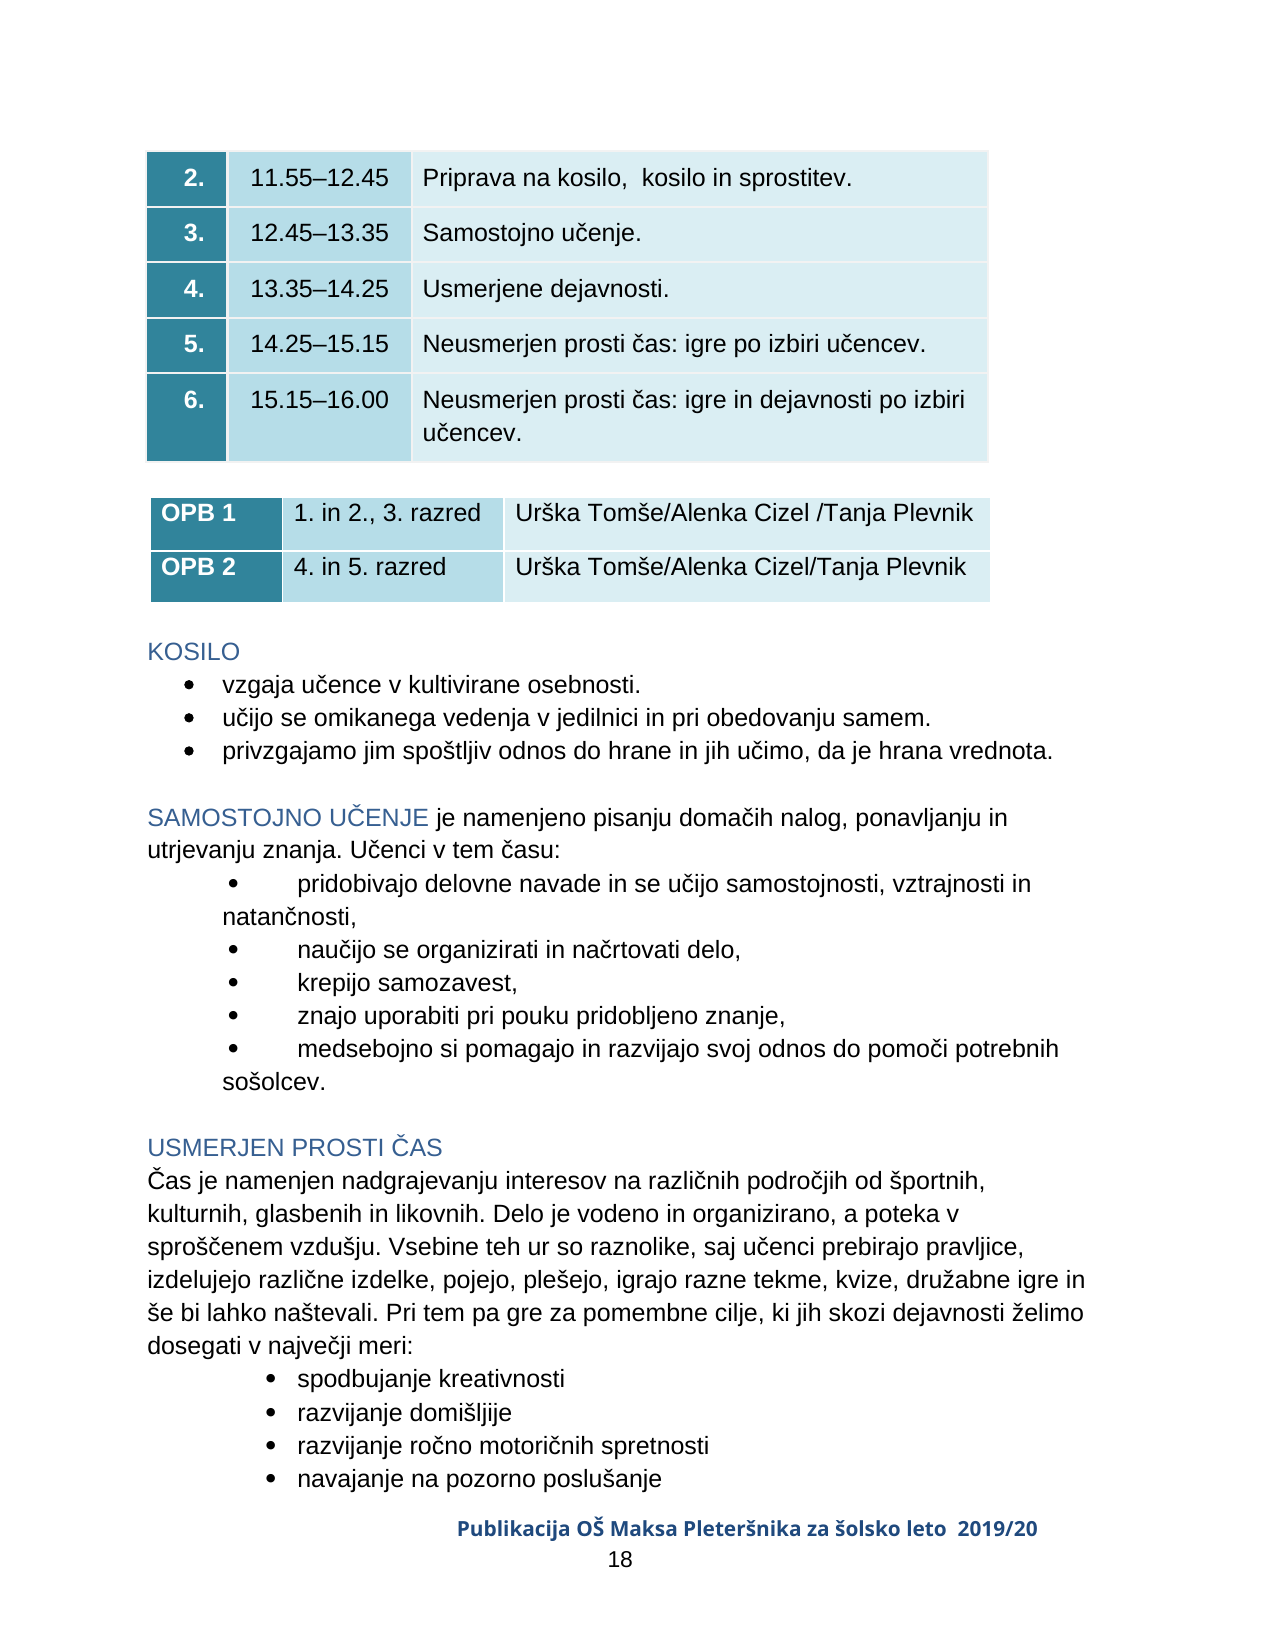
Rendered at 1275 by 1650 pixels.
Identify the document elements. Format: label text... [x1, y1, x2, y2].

table_cell 2. [147, 152, 226, 206]
table_cell 14.25–15.15 [229, 319, 411, 372]
table_cell 11.55–12.45 [229, 152, 411, 206]
list privzgajamo jim spoštljiv odnos do hrane in jih učimo, da je hrana vrednota. [184, 736, 1093, 765]
list naučijo se organizirati in načrtovati delo, [222, 935, 1093, 963]
list medsebojno si pomagajo in razvijajo svoj odnos do pomoči potrebnih sošolcev. [222, 1034, 1093, 1096]
table_cell Neusmerjen prosti čas: igre in dejavnosti po izbiri učencev. [413, 374, 987, 461]
text USMERJEN PROSTI ČAS [147, 1133, 1093, 1162]
table_header 1. in 2., 3. razred [283, 498, 503, 550]
list vzgaja učence v kultivirane osebnosti. [184, 670, 1093, 699]
table_cell 4. [147, 263, 226, 317]
table_cell 12.45–13.35 [229, 208, 411, 261]
table_cell 15.15–16.00 [229, 374, 411, 461]
table_header OPB 1 [151, 498, 282, 550]
table_cell OPB 2 [151, 552, 282, 602]
list krepijo samozavest, [222, 968, 1093, 997]
table_cell Priprava na kosilo, kosilo in sprostitev. [413, 152, 987, 206]
table_cell Neusmerjen prosti čas: igre po izbiri učencev. [413, 319, 987, 372]
text SAMOSTOJNO UČENJE je namenjeno pisanju domačih nalog, ponavljanju in utrjevanju znanja. Učenci v tem času: [147, 802, 1093, 864]
list znajo uporabiti pri pouku pridobljeno znanje, [222, 1001, 1093, 1030]
table_cell 5. [147, 319, 226, 372]
list navajanje na pozorno poslušanje [222, 1464, 1093, 1493]
table_cell 3. [147, 208, 226, 261]
table_cell Urška Tomše/Alenka Cizel/Tanja Plevnik [505, 552, 990, 602]
table_cell Usmerjene dejavnosti. [413, 263, 987, 317]
text KOSILO [147, 637, 1093, 666]
table_cell 6. [147, 374, 226, 461]
text Čas je namenjen nadgrajevanju interesov na različnih področjih od športnih, kulturnih, glasbenih in likovnih. Delo je vodeno in organizirano, a poteka v sproščenem vzdušju. Vsebine teh ur so raznolike, saj učenci prebirajo pravljice, izdelujejo različne izdelke, pojejo, plešejo, igrajo razne tekme, kvize, družabne igre in še bi lahko naštevali. Pri tem pa gre za pomembne cilje, ki jih skozi dejavnosti želimo dosegati v največji meri: [147, 1166, 1093, 1360]
table_cell Samostojno učenje. [413, 208, 987, 261]
list učijo se omikanega vedenja v jedilnici in pri obedovanju samem. [184, 703, 1093, 732]
table_cell 4. in 5. razred [283, 552, 503, 602]
list razvijanje ročno motoričnih spretnosti [222, 1431, 1093, 1459]
table_header Urška Tomše/Alenka Cizel /Tanja Plevnik [505, 498, 990, 550]
list pridobivajo delovne navade in se učijo samostojnosti, vztrajnosti in natančnosti, [222, 868, 1093, 930]
list spodbujanje kreativnosti [222, 1364, 1093, 1393]
table_cell 13.35–14.25 [229, 263, 411, 317]
list razvijanje domišljije [222, 1397, 1093, 1426]
